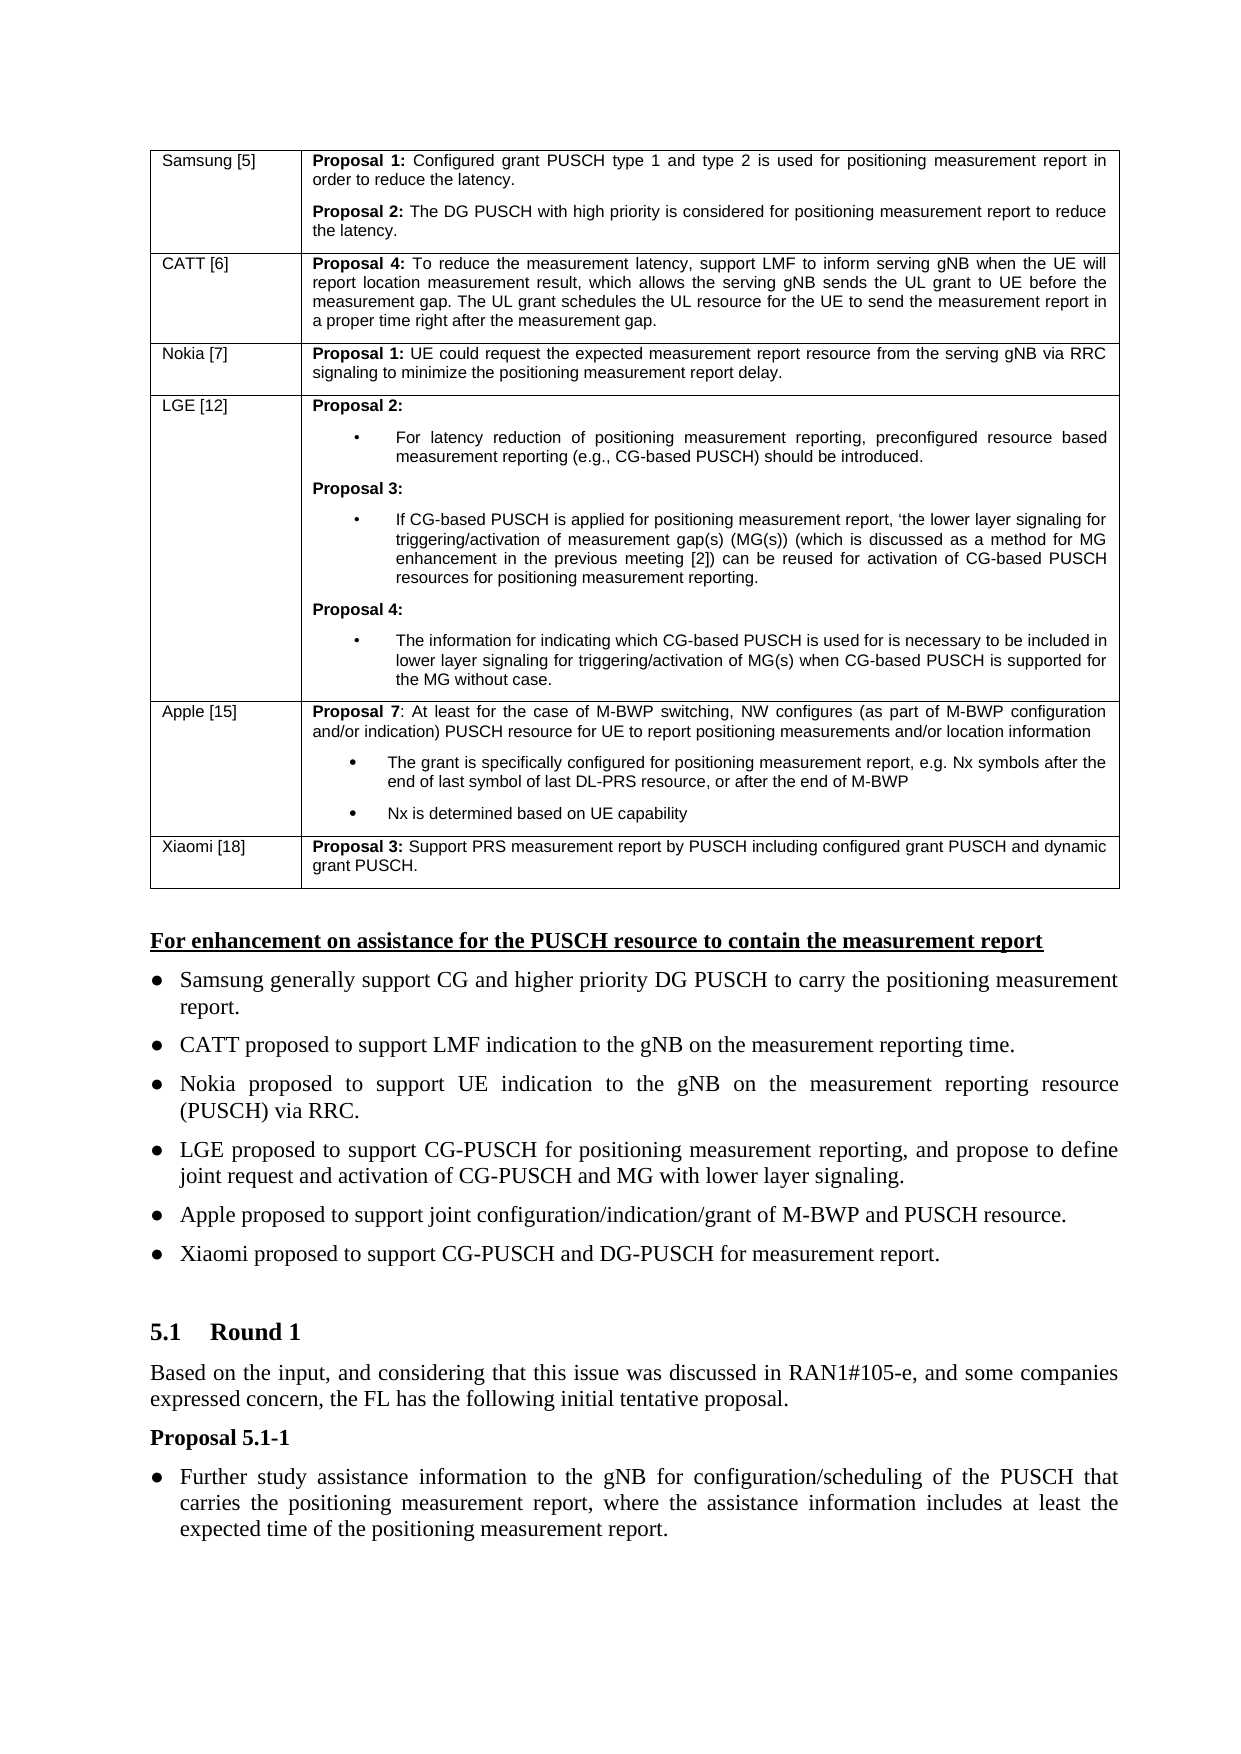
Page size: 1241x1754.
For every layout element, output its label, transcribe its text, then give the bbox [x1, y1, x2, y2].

text Based on the input, and considering that this issue was discussed in RAN1#105-e, and some companies expressed concern, the FL has the following initial tentative proposal. [150, 1359, 1120, 1411]
table_cell Proposal 7: At least for the case of M-BWP switching, NW configures (as part of M-BWP configuration and/or indication) PUSCH resource for UE to report positioning measurements and/or location information The grant is specifically configured for positioning measurement report, e.g. Nx symbols after the end of last symbol of last DL-PRS resource, or after the end of M-BWP Nx is determined based on UE capability [302, 702, 1119, 836]
subtitle Round 1 [150, 1317, 1120, 1346]
table_cell LGE [12] [151, 396, 301, 701]
text Further study assistance information to the gNB for configuration/scheduling of the PUSCH that carries the positioning measurement report, where the assistance information includes at least the expected time of the positioning measurement report. [150, 1463, 1120, 1542]
table_cell Apple [15] [151, 702, 301, 836]
table_cell Proposal 4: To reduce the measurement latency, support LMF to inform serving gNB when the UE will report location measurement result, which allows the serving gNB sends the UL grant to UE before the measurement gap. The UL grant schedules the UL resource for the UE to send the measurement report in a proper time right after the measurement gap. [302, 254, 1119, 343]
text Apple proposed to support joint configuration/indication/grant of M-BWP and PUSCH resource. [150, 1201, 1120, 1227]
table_cell Nokia [7] [151, 344, 301, 395]
table_cell Xiaomi [18] [151, 837, 301, 888]
list Nokia proposed to support UE indication to the gNB on the measurement reporting resource (PUSCH) via RRC. [150, 1070, 1120, 1123]
table_cell Proposal 1: Configured grant PUSCH type 1 and type 2 is used for positioning measurement report in order to reduce the latency. Proposal 2: The DG PUSCH with high priority is considered for positioning measurement report to reduce the latency. [302, 151, 1119, 253]
list LGE proposed to support CG-PUSCH for positioning measurement reporting, and propose to define joint request and activation of CG-PUSCH and MG with lower layer signaling. [150, 1136, 1120, 1188]
subtitle Proposal 5.1-1 [150, 1424, 1120, 1450]
list Xiaomi proposed to support CG-PUSCH and DG-PUSCH for measurement report. [150, 1240, 1120, 1266]
list CATT proposed to support LMF indication to the gNB on the measurement reporting time. [150, 1032, 1120, 1058]
table_cell CATT [6] [151, 254, 301, 343]
table_cell Proposal 3: Support PRS measurement report by PUSCH including configured grant PUSCH and dynamic grant PUSCH. [302, 837, 1119, 888]
list Samsung generally support CG and higher priority DG PUSCH to carry the positioning measurement report. [150, 966, 1120, 1019]
table_cell Proposal 1: UE could request the expected measurement report resource from the serving gNB via RRC signaling to minimize the positioning measurement report delay. [302, 344, 1119, 395]
table_cell Proposal 2: For latency reduction of positioning measurement reporting, preconfigured resource based measurement reporting (e.g., CG-based PUSCH) should be introduced. Proposal 3: If CG-based PUSCH is applied for positioning measurement report, ‘the lower layer signaling for triggering/activation of measurement gap(s) (MG(s)) (which is discussed as a method for MG enhancement in the previous meeting [2]) can be reused for activation of CG-based PUSCH resources for positioning measurement reporting. Proposal 4: The information for indicating which CG-based PUSCH is used for is necessary to be included in lower layer signaling for triggering/activation of MG(s) when CG-based PUSCH is supported for the MG without case. [302, 396, 1119, 701]
table_cell Samsung [5] [151, 151, 301, 253]
text For enhancement on assistance for the PUSCH resource to contain the measurement report [150, 927, 1120, 954]
